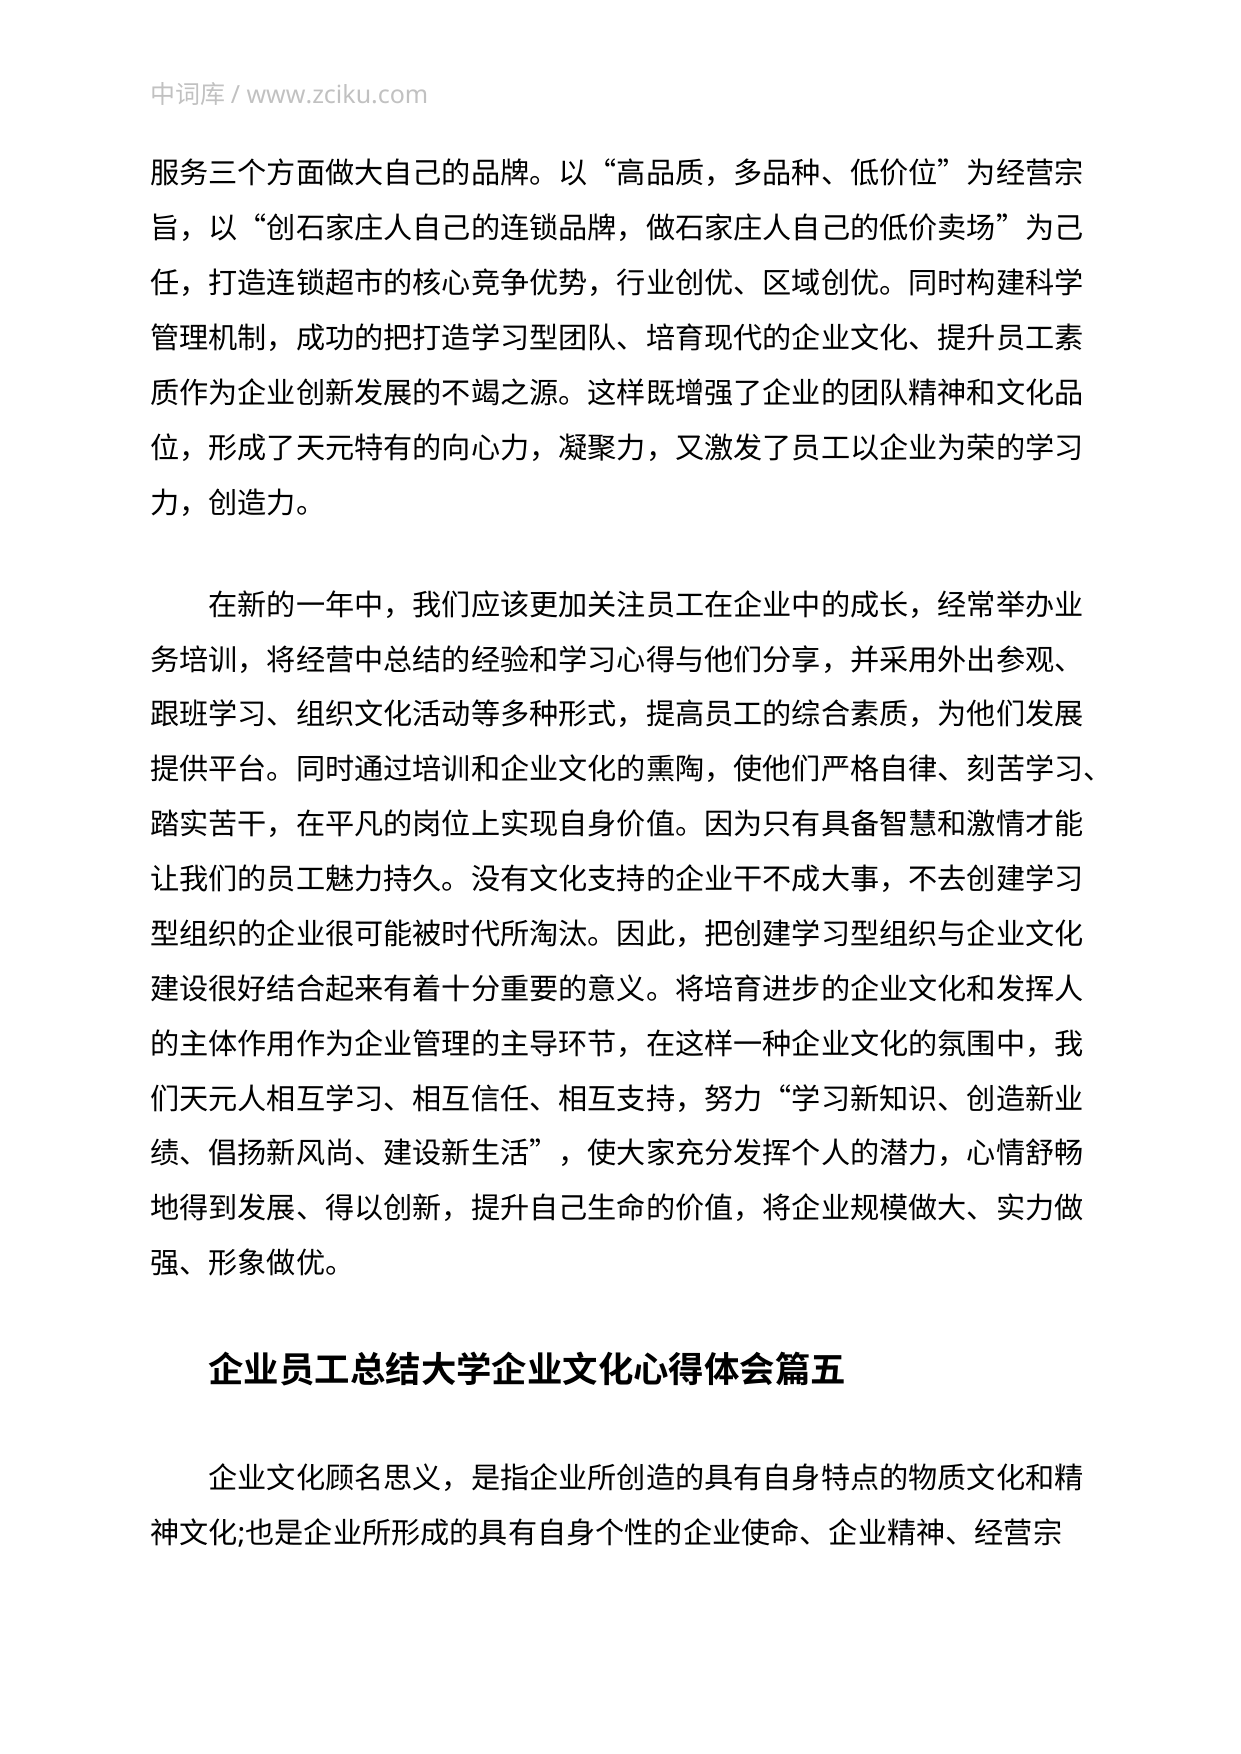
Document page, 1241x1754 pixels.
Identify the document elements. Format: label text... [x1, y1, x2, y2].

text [150, 150, 1090, 522]
text 在新的一年中，我们应该更加关注员工在企业中的成长，经常举办业务培训，将经营中总结的经验和学习心得与他们分享，并采用外出参观、跟班学习、组织文化活动等多种形式，提高员工的综合素质，为他们发展提供平台。同时通过培训和企业文化的熏陶，使他们严格自律、刻苦学习、踏实苦干，在平凡的岗位上实现自身价值。因为只有具备智慧和激情才能让我们的员工魅力持久。没有文化支持的企业干不成大事，不去创建学习型组织的企业很可能被时代所淘汰。因此，把创建学习型组织与企业文化建设很好结合起来有着十分重要的意义。将培育进步的企业文化和发挥人的主体作用作为企业管理的主导环节，在这样一种企业文化的氛围中，我们天元人相互学习、相互信任、相互支持，努力“学习新知识、创造新业绩、倡扬新风尚、建设新生活”，使大家充分发挥个人的潜力，心情舒畅地得到发展、得以创新，提升自己生命的价值，将企业规模做大、实力做强、形象做优。 [150, 581, 1090, 1282]
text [150, 1455, 1090, 1552]
text 企业员工总结大学企业文化心得体会篇五 [150, 1342, 1090, 1393]
